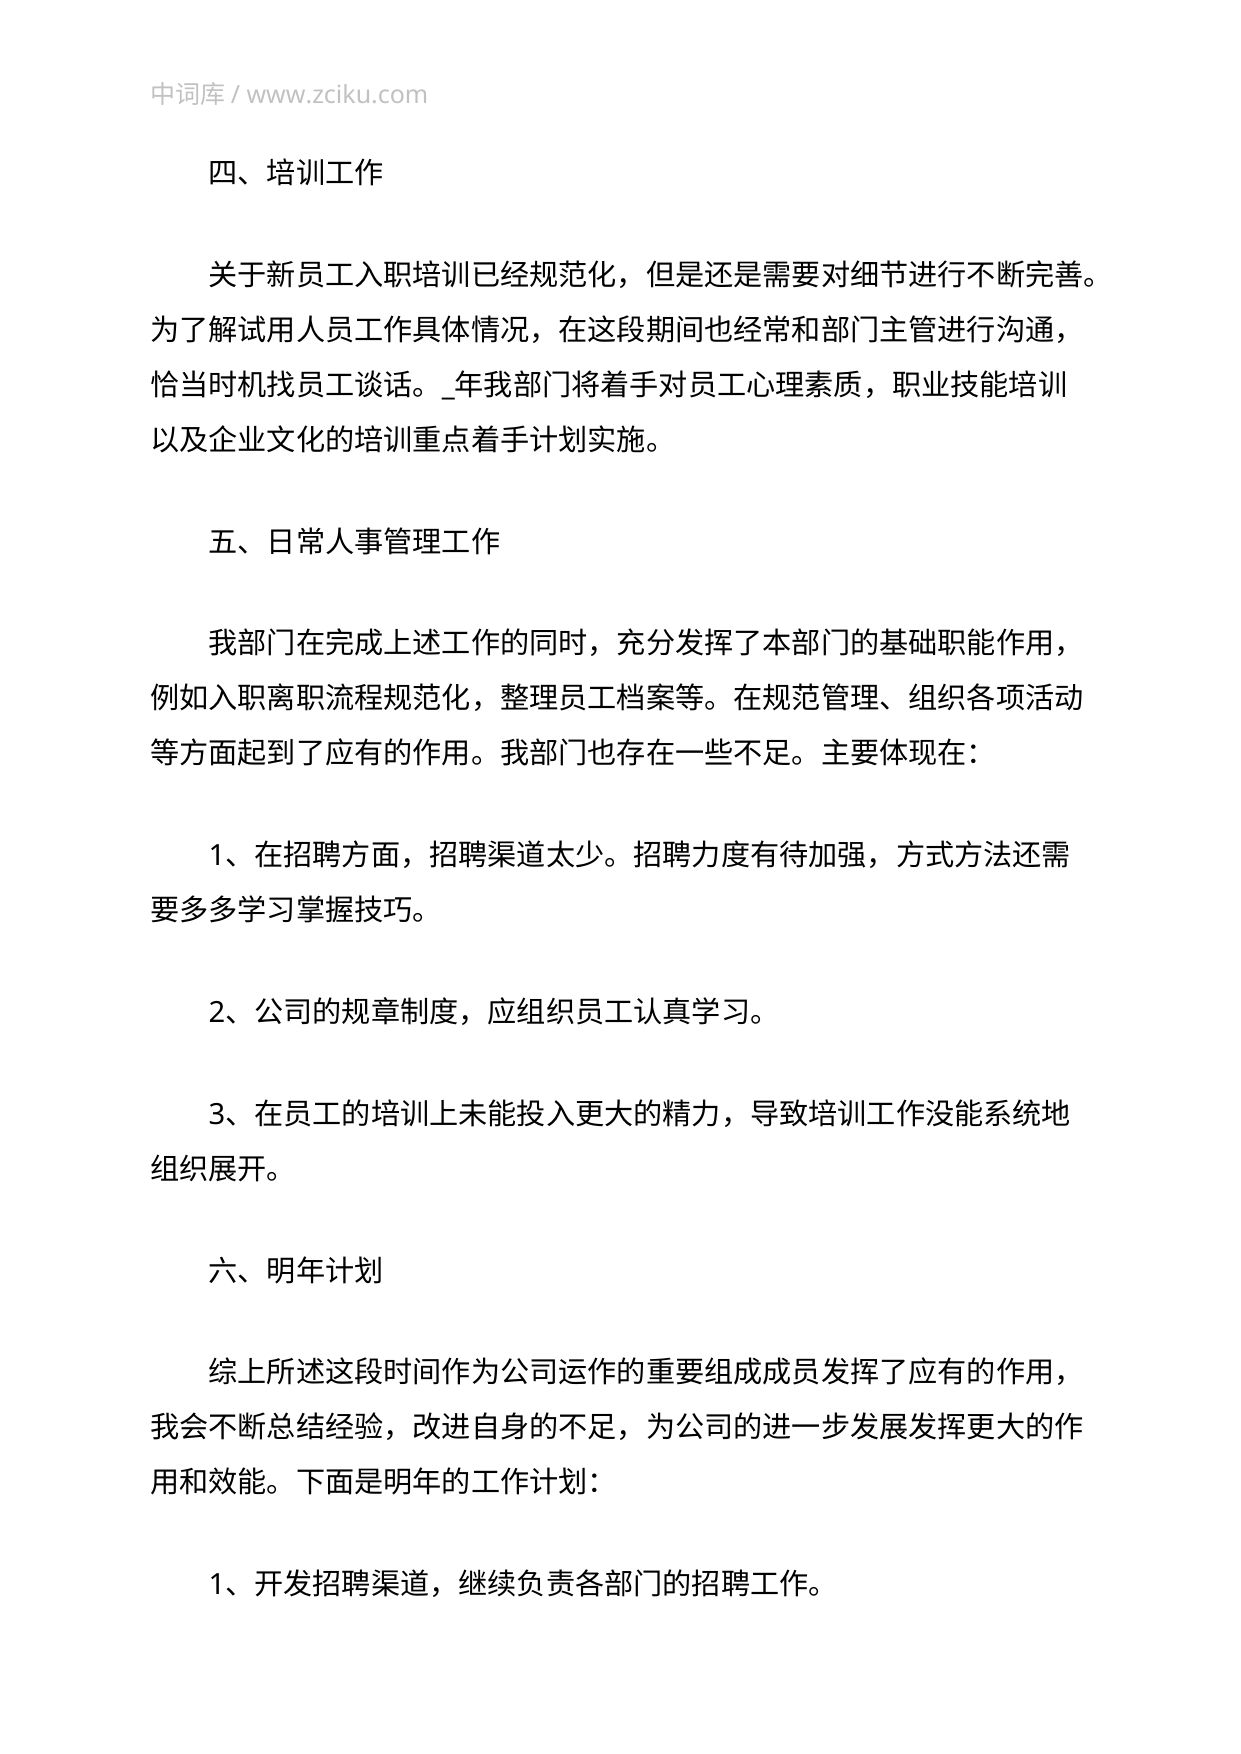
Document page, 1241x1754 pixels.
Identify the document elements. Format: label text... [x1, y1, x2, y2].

text 六、明年计划 [150, 1247, 1090, 1289]
text 1、在招聘方面，招聘渠道太少。招聘力度有待加强，方式方法还需要多多学习掌握技巧。 [150, 832, 1090, 929]
text 五、日常人事管理工作 [150, 518, 1090, 561]
text 关于新员工入职培训已经规范化，但是还是需要对细节进行不断完善。为了解试用人员工作具体情况，在这段期间也经常和部门主管进行沟通，恰当时机找员工谈话。_年我部门将着手对员工心理素质，职业技能培训以及企业文化的培训重点着手计划实施。 [150, 252, 1090, 459]
text 四、培训工作 [150, 150, 1090, 192]
text 综上所述这段时间作为公司运作的重要组成成员发挥了应有的作用，我会不断总结经验，改进自身的不足，为公司的进一步发展发挥更大的作用和效能。下面是明年的工作计划： [150, 1349, 1090, 1501]
text 3、在员工的培训上未能投入更大的精力，导致培训工作没能系统地组织展开。 [150, 1090, 1090, 1188]
text 2、公司的规章制度，应组织员工认真学习。 [150, 988, 1090, 1031]
text 我部门在完成上述工作的同时，充分发挥了本部门的基础职能作用，例如入职离职流程规范化，整理员工档案等。在规范管理、组织各项活动等方面起到了应有的作用。我部门也存在一些不足。主要体现在： [150, 620, 1090, 772]
text 1、开发招聘渠道，继续负责各部门的招聘工作。 [150, 1561, 1090, 1603]
